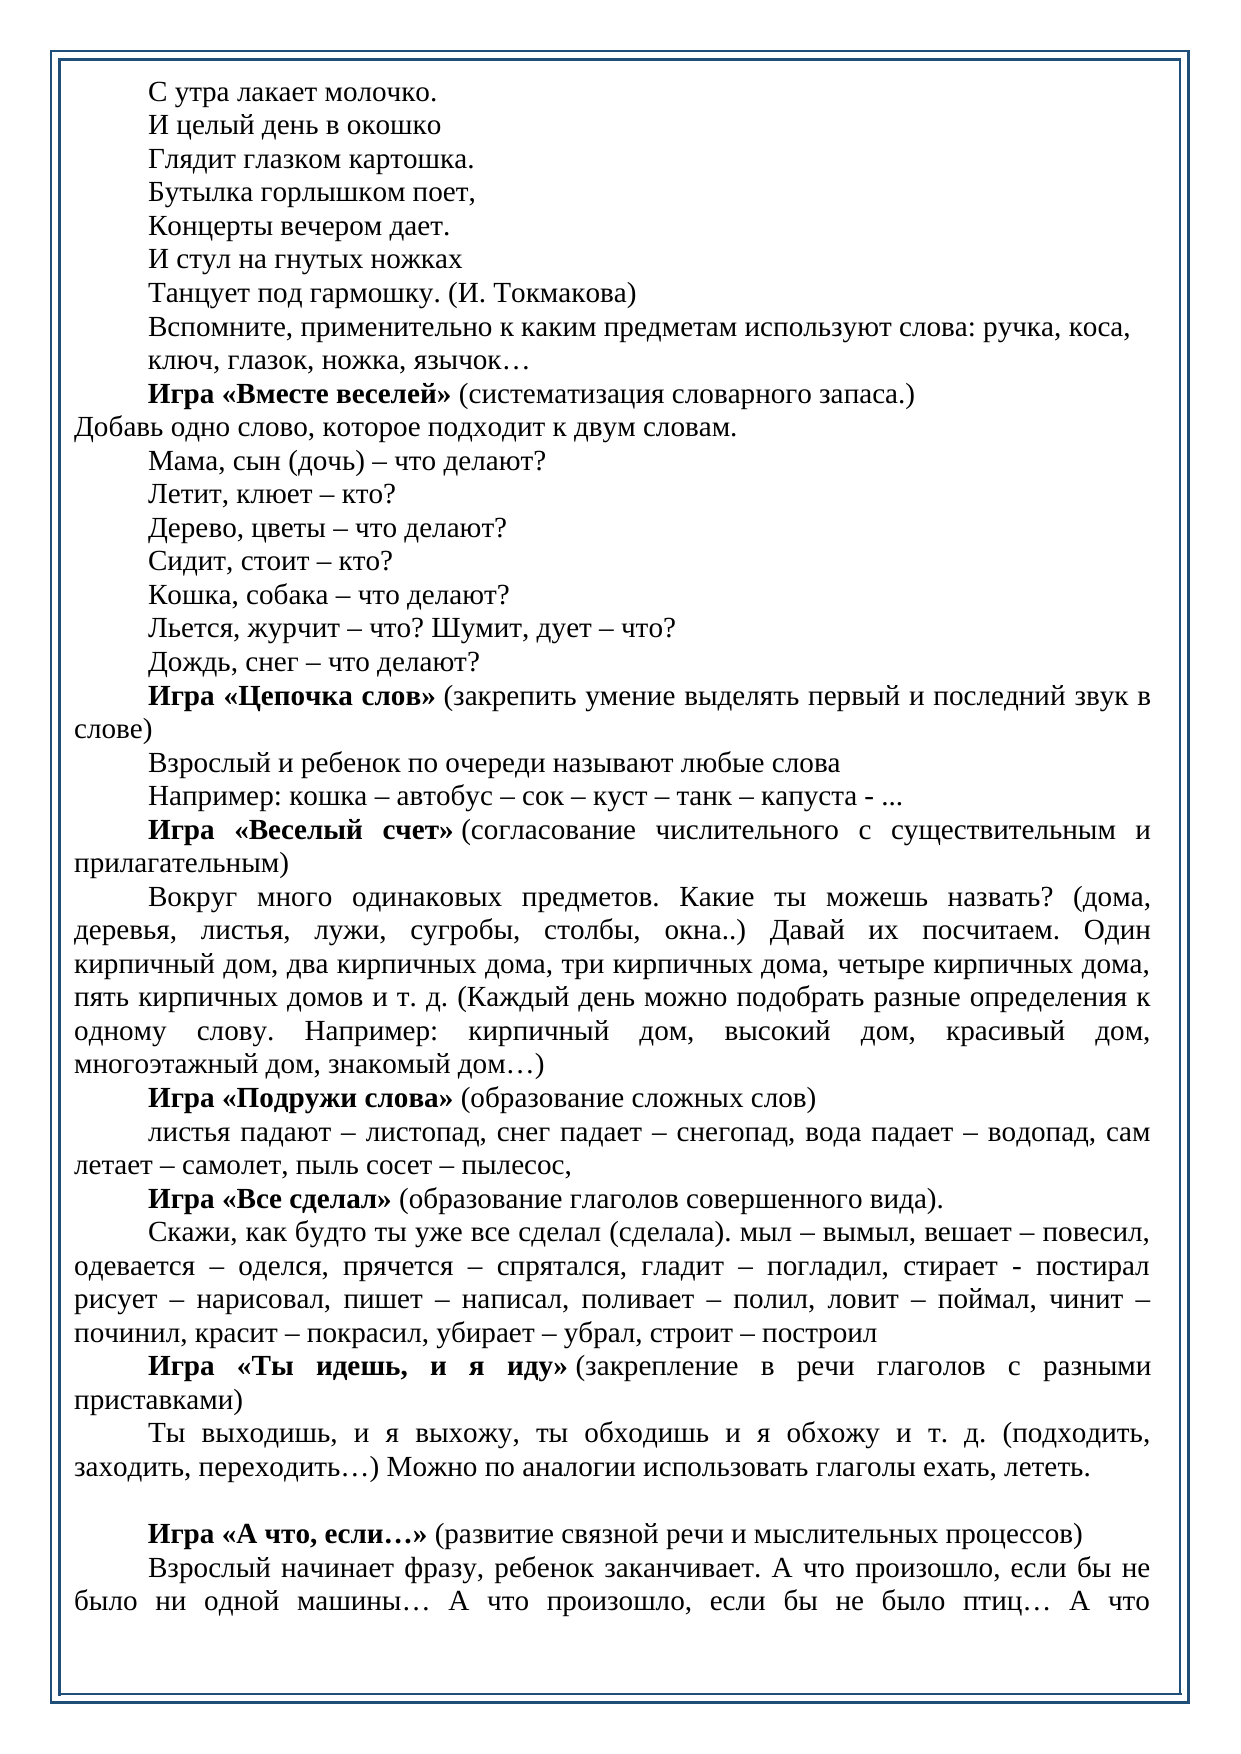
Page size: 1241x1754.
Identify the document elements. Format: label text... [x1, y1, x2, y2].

text листья падают – листопад, снег падает – снегопад, вода падает – водопад, сам летает – самолет, пыль сосет – пылесос, [74, 1114, 1152, 1181]
text Мама, сын (дочь) – что делают? [74, 443, 1152, 476]
text Игра «А что, если…» (развитие связной речи и мыслительных процессов) [148, 1483, 1152, 1550]
text Игра «Подружи слова» (образование сложных слов) [74, 1080, 1152, 1114]
text И целый день в окошко [74, 107, 1152, 141]
text Игра «Веселый счет» (согласование числительного с существительным и прилагательным) [74, 812, 1152, 879]
text Добавь одно слово, которое подходит к двум словам. [74, 409, 1152, 443]
text Игра «Все сделал» (образование глаголов совершенного вида). [74, 1181, 1152, 1214]
text Ты выходишь, и я выхожу, ты обходишь и я обхожу и т. д. (подходить, заходить, переходить…) Можно по аналогии использовать глаголы ехать, лететь. [74, 1416, 1152, 1483]
text Дождь, снег – что делают? [74, 644, 1152, 678]
text Вспомните, применительно к каким предметам используют слова: ручка, коса, ключ, глазок, ножка, язычок… Игра «Вместе веселей» (систематизация словарного запаса.) [148, 309, 1152, 409]
text С утра лакает молочко. [74, 74, 1152, 107]
text И стул на гнутых ножках [74, 242, 1152, 275]
text Например: кошка – автобус – сок – куст – танк – капуста - ... [74, 778, 1152, 812]
text Вокруг много одинаковых предметов. Какие ты можешь назвать? (дома, деревья, листья, лужи, сугробы, столбы, окна..) Давай их посчитаем. Один кирпичный дом, два кирпичных дома, три кирпичных дома, четыре кирпичных дома, пять кирпичных домов и т. д. (Каждый день можно подобрать разные определения к одному слову. Например: кирпичный дом, высокий дом, красивый дом, многоэтажный дом, знакомый дом…) [74, 879, 1152, 1080]
text Бутылка горлышком поет, [74, 174, 1152, 208]
text Сидит, стоит – кто? [74, 543, 1152, 577]
text Танцует под гармошку. (И. Токмакова) [74, 275, 1152, 309]
text Дерево, цветы – что делают? [74, 510, 1152, 543]
text Игра «Цепочка слов» (закрепить умение выделять первый и последний звук в слове) [74, 678, 1152, 745]
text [74, 1550, 1152, 1617]
text Скажи, как будто ты уже все сделал (сделала). мыл – вымыл, вешает – повесил, одевается – оделся, прячется – спрятался, гладит – погладил, стирает - постирал рисует – нарисовал, пишет – написал, поливает – полил, ловит – поймал, чинит – починил, красит – покрасил, убирает – убрал, строит – построил [74, 1214, 1152, 1348]
text Кошка, собака – что делают? [74, 577, 1152, 611]
text Глядит глазком картошка. [74, 141, 1152, 174]
text Льется, журчит – что? Шумит, дует – что? [74, 611, 1152, 644]
text Взрослый и ребенок по очереди называют любые слова [74, 745, 1152, 778]
text Игра «Ты идешь, и я иду» (закрепление в речи глаголов с разными приставками) [74, 1348, 1152, 1416]
text Летит, клюет – кто? [74, 476, 1152, 510]
text Концерты вечером дает. [74, 208, 1152, 242]
